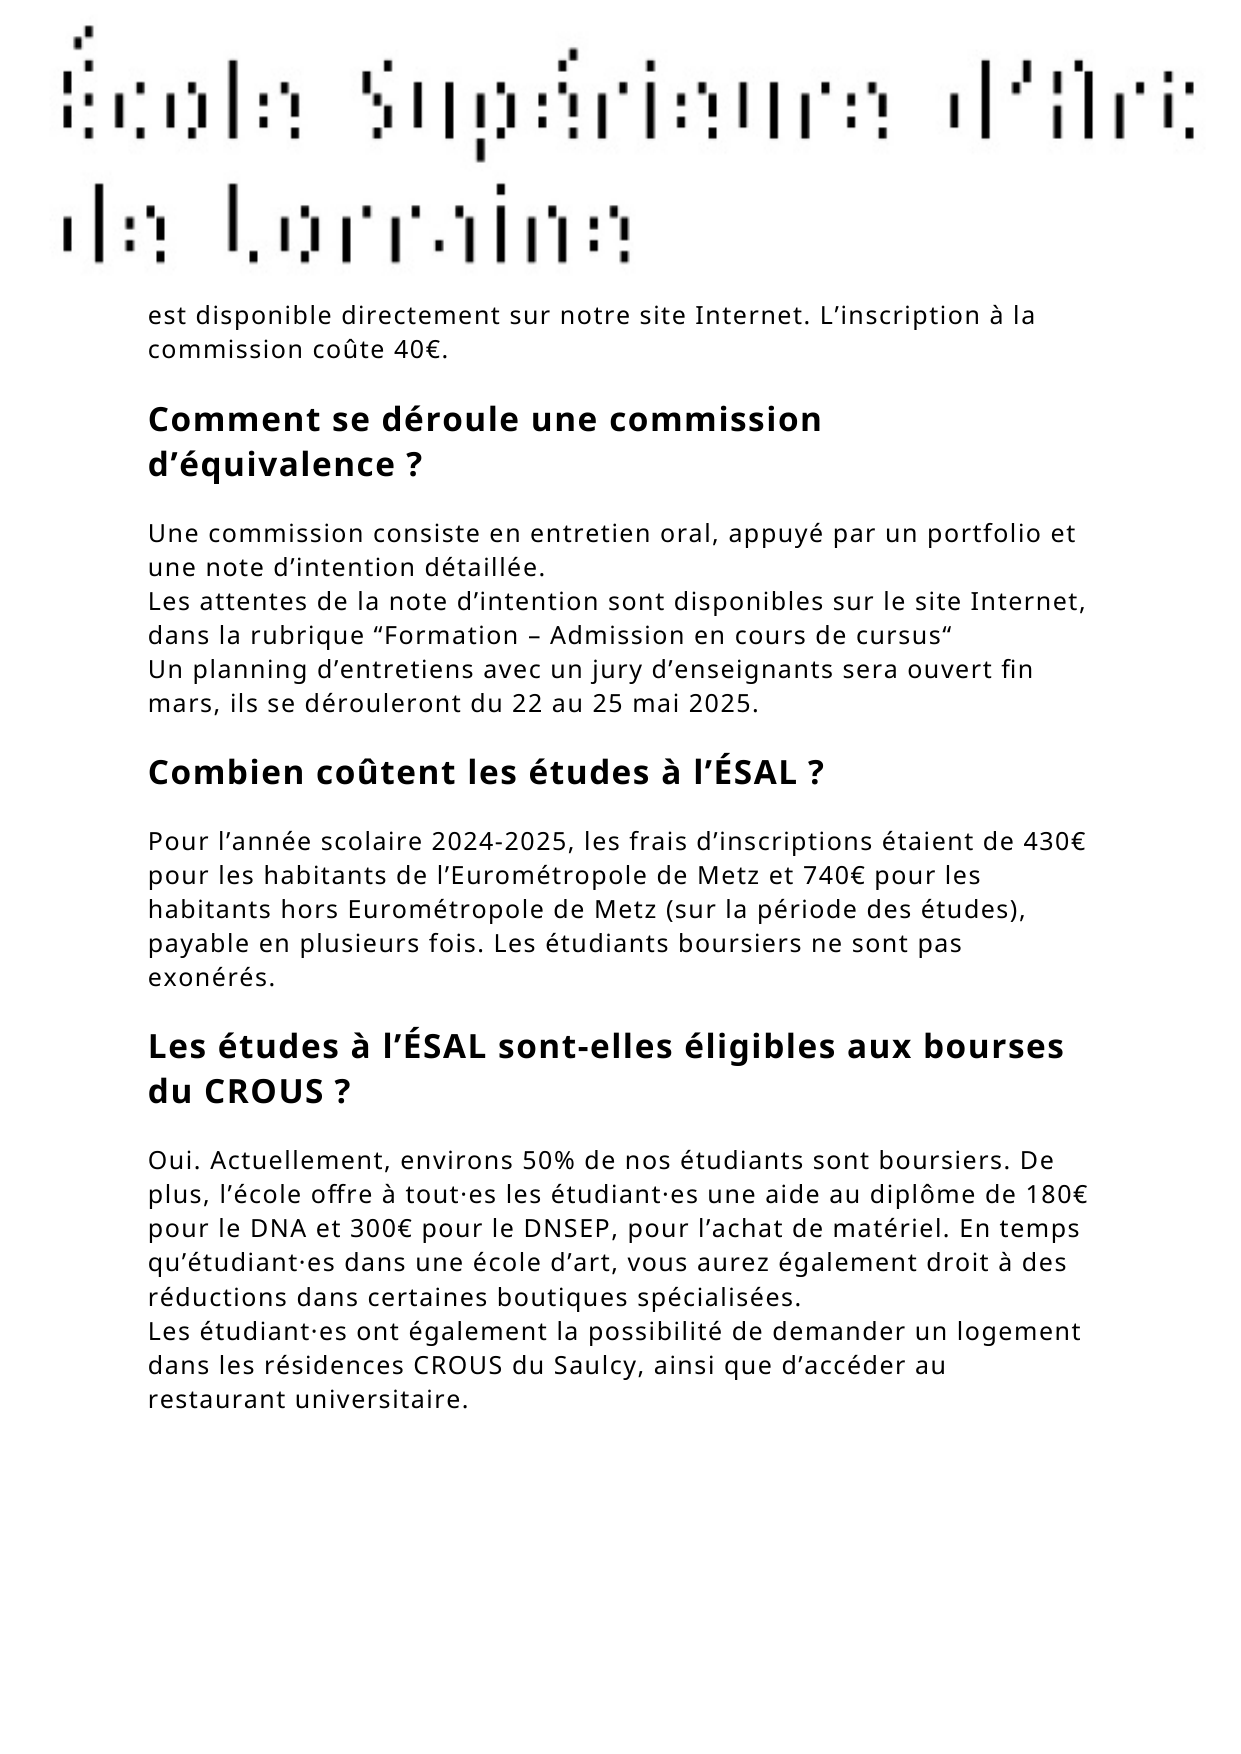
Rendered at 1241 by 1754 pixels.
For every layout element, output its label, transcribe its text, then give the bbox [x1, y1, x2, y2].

text Un planning d’entretiens avec un jury d’enseignants sera ouvert fin mars, ils se dérouleront du 22 au 25 mai 2025. [148, 652, 1092, 720]
text Les étudiant·es ont également la possibilité de demander un logement dans les résidences CROUS du Saulcy, ainsi que d’accéder au restaurant universitaire. [148, 1313, 1092, 1415]
picture [0, 0, 1213, 286]
text Les études à l’ÉSAL sont-elles éligibles aux bourses du CROUS ? [148, 1023, 1092, 1114]
text Pour l’année scolaire 2024-2025, les frais d’inscriptions étaient de 430€ pour les habitants de l’Eurométropole de Metz et 740€ pour les habitants hors Eurométropole de Metz (sur la période des études), payable en plusieurs fois. Les étudiants boursiers ne sont pas exonérés. [148, 823, 1092, 994]
text Oui. Actuellement, environs 50% de nos étudiants sont boursiers. De plus, l’école offre à tout·es les étudiant·es une aide au diplôme de 180€ pour le DNA et 300€ pour le DNSEP, pour l’achat de matériel. En temps qu’étudiant·es dans une école d’art, vous aurez également droit à des réductions dans certaines boutiques spécialisées. [148, 1143, 1092, 1313]
text Combien coûtent les études à l’ÉSAL ? [148, 749, 1092, 794]
text Comment se déroule une commission d’équivalence ? [148, 395, 1092, 486]
text Les attentes de la note d’intention sont disponibles sur le site Internet, dans la rubrique “Formation – Admission en cours de cursus“ [148, 583, 1092, 652]
text Une commission consiste en entretien oral, appuyé par un portfolio et une note d’intention détaillée. [148, 515, 1092, 583]
